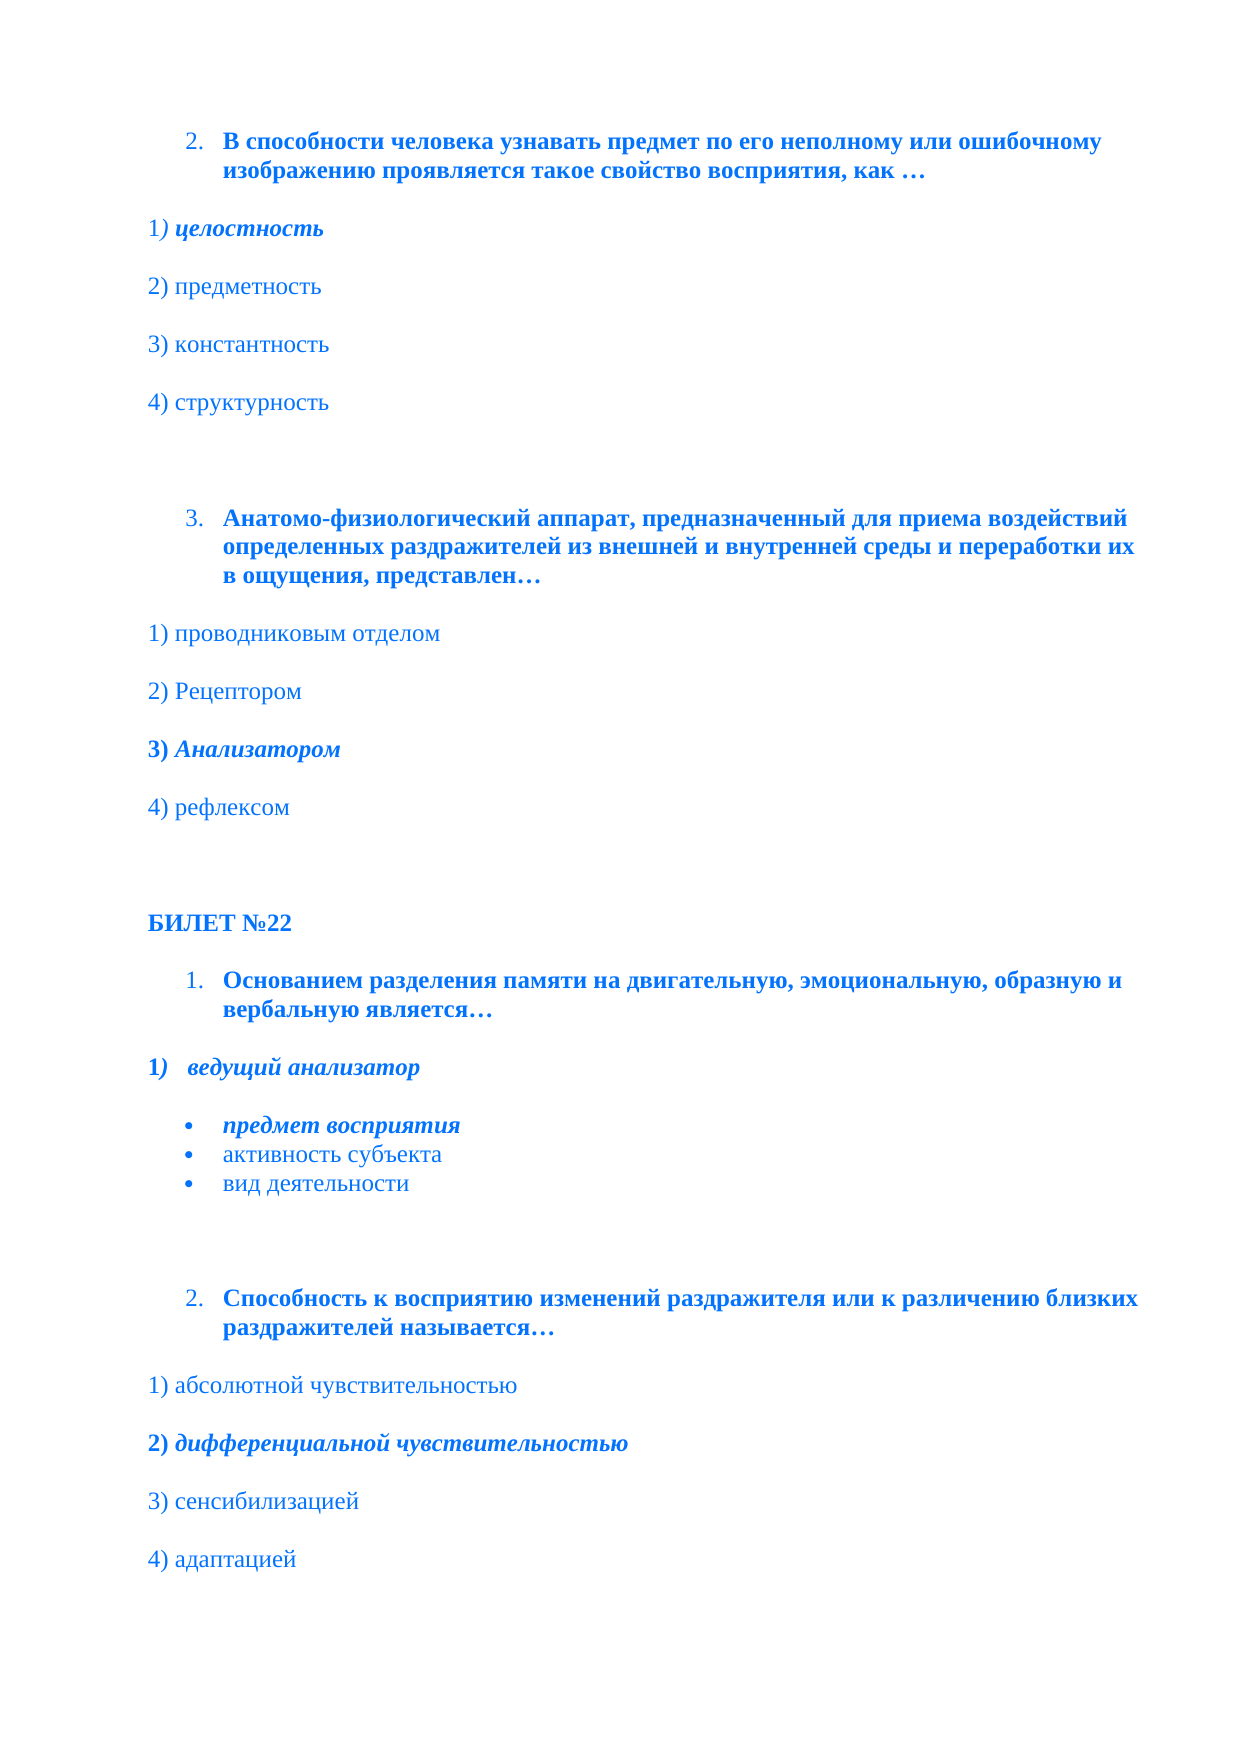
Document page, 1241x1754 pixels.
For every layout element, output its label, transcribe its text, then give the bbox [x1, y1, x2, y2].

text 4) структурность [148, 387, 1152, 416]
text 1) абсолютной чувствительностью [148, 1370, 1152, 1399]
list Способность к восприятию изменений раздражителя или к различению близких раздражителей называется… [185, 1283, 1152, 1341]
text БИЛЕТ №22 [148, 908, 1152, 936]
text 2) предметность [148, 271, 1152, 300]
text 1) целостность [148, 213, 1152, 242]
text 1) ведущий анализатор [148, 1052, 1152, 1081]
text 1) проводниковым отделом [148, 618, 1152, 647]
list активность субъекта [185, 1139, 1152, 1168]
list Основанием разделения памяти на двигательную, эмоциональную, образную и вербальную является… [185, 966, 1152, 1023]
text 3) константность [148, 329, 1152, 358]
text 2) дифференциальной чувствительностью [148, 1428, 1152, 1457]
text 4) адаптацией [148, 1544, 1152, 1573]
list В способности человека узнавать предмет по его неполному или ошибочному изображению проявляется такое свойство восприятия, как … [185, 126, 1152, 184]
text 4) рефлексом [148, 792, 1152, 821]
list Анатомо-физиологический аппарат, предназначенный для приема воздействий определенных раздражителей из внешней и внутренней среды и переработки их в ощущения, представлен… [185, 503, 1152, 589]
list вид деятельности [185, 1168, 1152, 1196]
list предмет восприятия [185, 1110, 1152, 1139]
text 3) сенсибилизацией [148, 1486, 1152, 1515]
text 2) Рецептором [148, 676, 1152, 705]
text 3) Анализатором [148, 734, 1152, 763]
